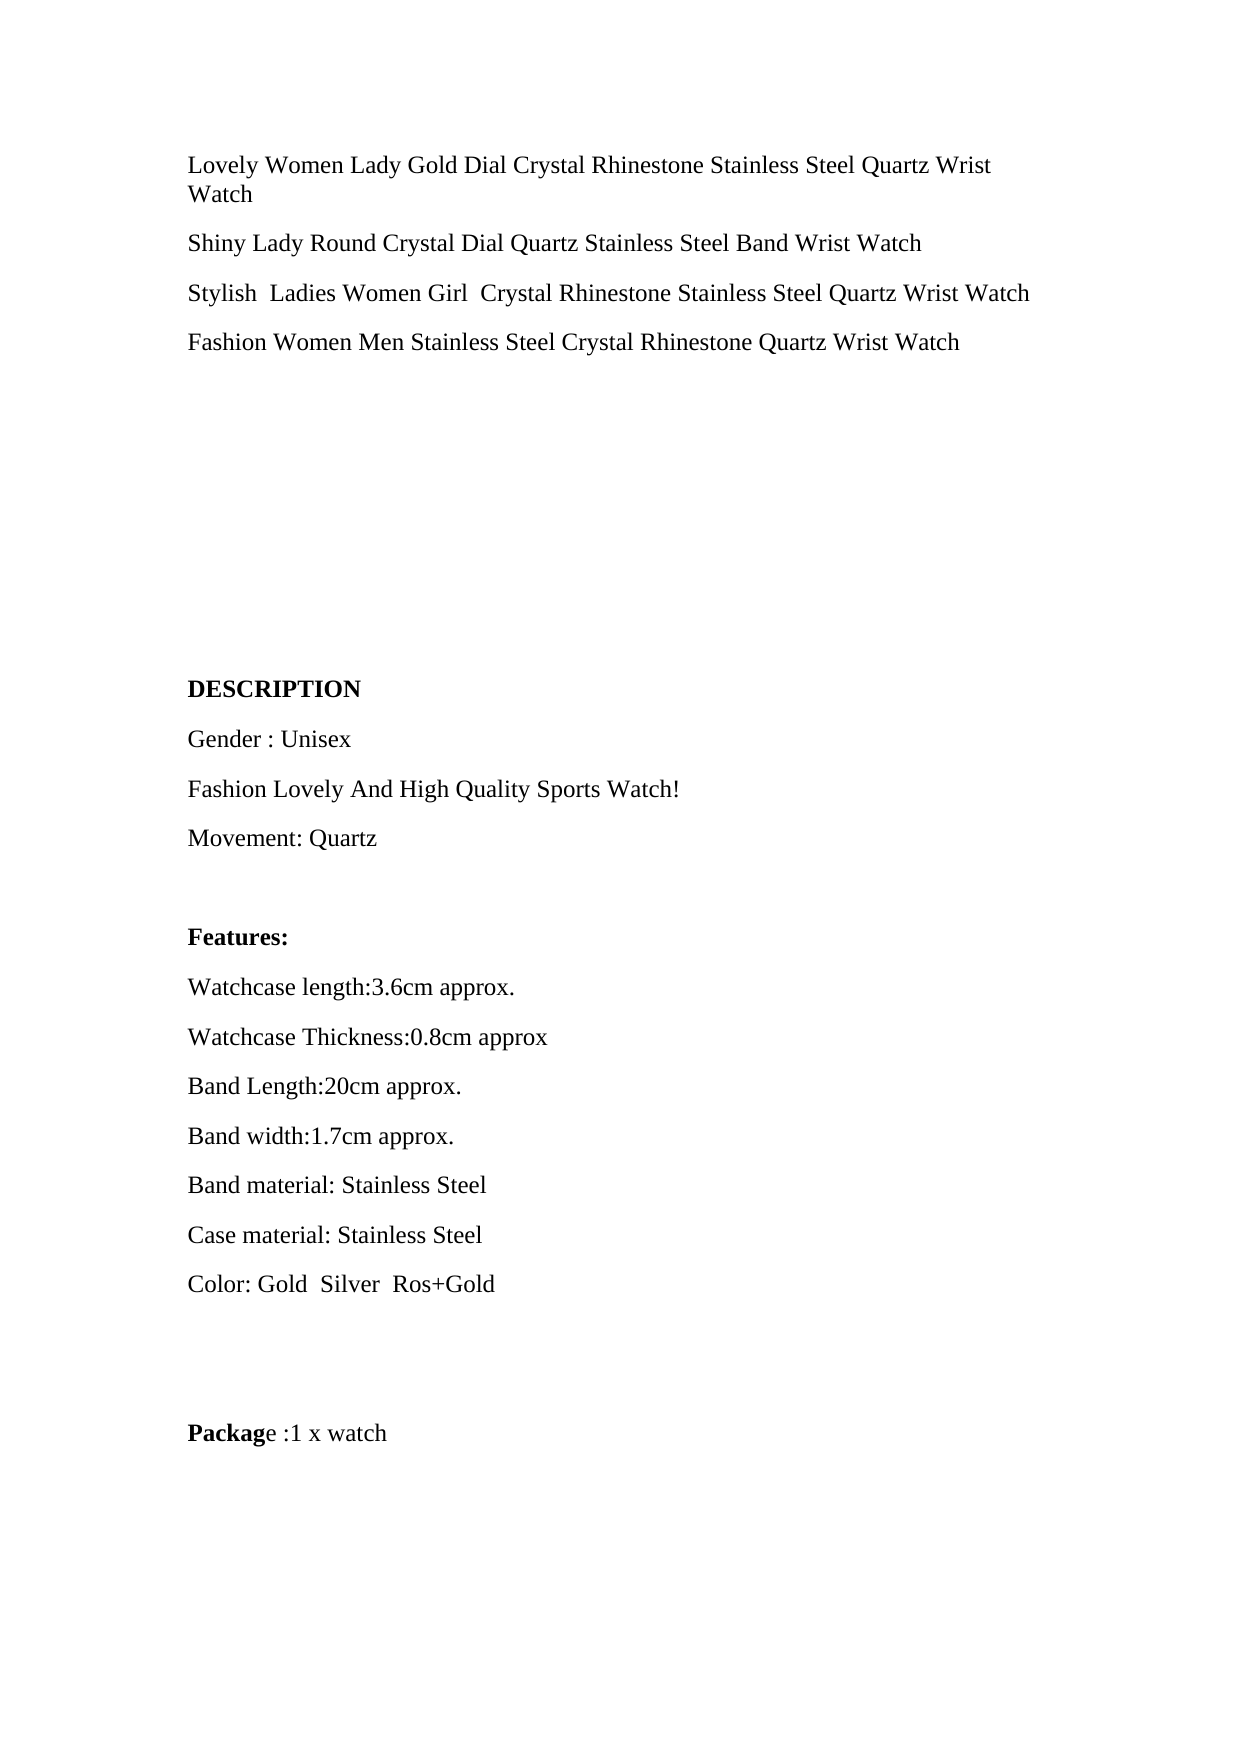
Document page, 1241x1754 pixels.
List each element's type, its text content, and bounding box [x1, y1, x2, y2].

text Band width:1.7cm approx. [187, 1121, 1053, 1149]
text Fashion Lovely And High Quality Sports Watch! [187, 774, 1053, 802]
text Package :1 x watch [187, 1418, 1053, 1447]
text Fashion Women Men Stainless Steel Crystal Rhinestone Quartz Wrist Watch [187, 327, 1053, 356]
text Color: Gold Silver Ros+Gold [187, 1269, 1053, 1298]
text Case material: Stainless Steel [187, 1220, 1053, 1249]
text Band Length:20cm approx. [187, 1071, 1053, 1100]
text Band material: Stainless Steel [187, 1170, 1053, 1199]
text Watchcase length:3.6cm approx. [187, 972, 1053, 1001]
text DESCRIPTION [187, 674, 1053, 703]
text Gender : Unisex [187, 724, 1053, 753]
text Movement: Quartz [187, 823, 1053, 852]
text Stylish Ladies Women Girl Crystal Rhinestone Stainless Steel Quartz Wrist Watch [187, 278, 1053, 307]
text Features: [187, 922, 1053, 951]
text Lovely Women Lady Gold Dial Crystal Rhinestone Stainless Steel Quartz Wrist Watch [187, 150, 1053, 207]
text Watchcase Thickness:0.8cm approx [187, 1022, 1053, 1050]
text Shiny Lady Round Crystal Dial Quartz Stainless Steel Band Wrist Watch [187, 228, 1053, 257]
